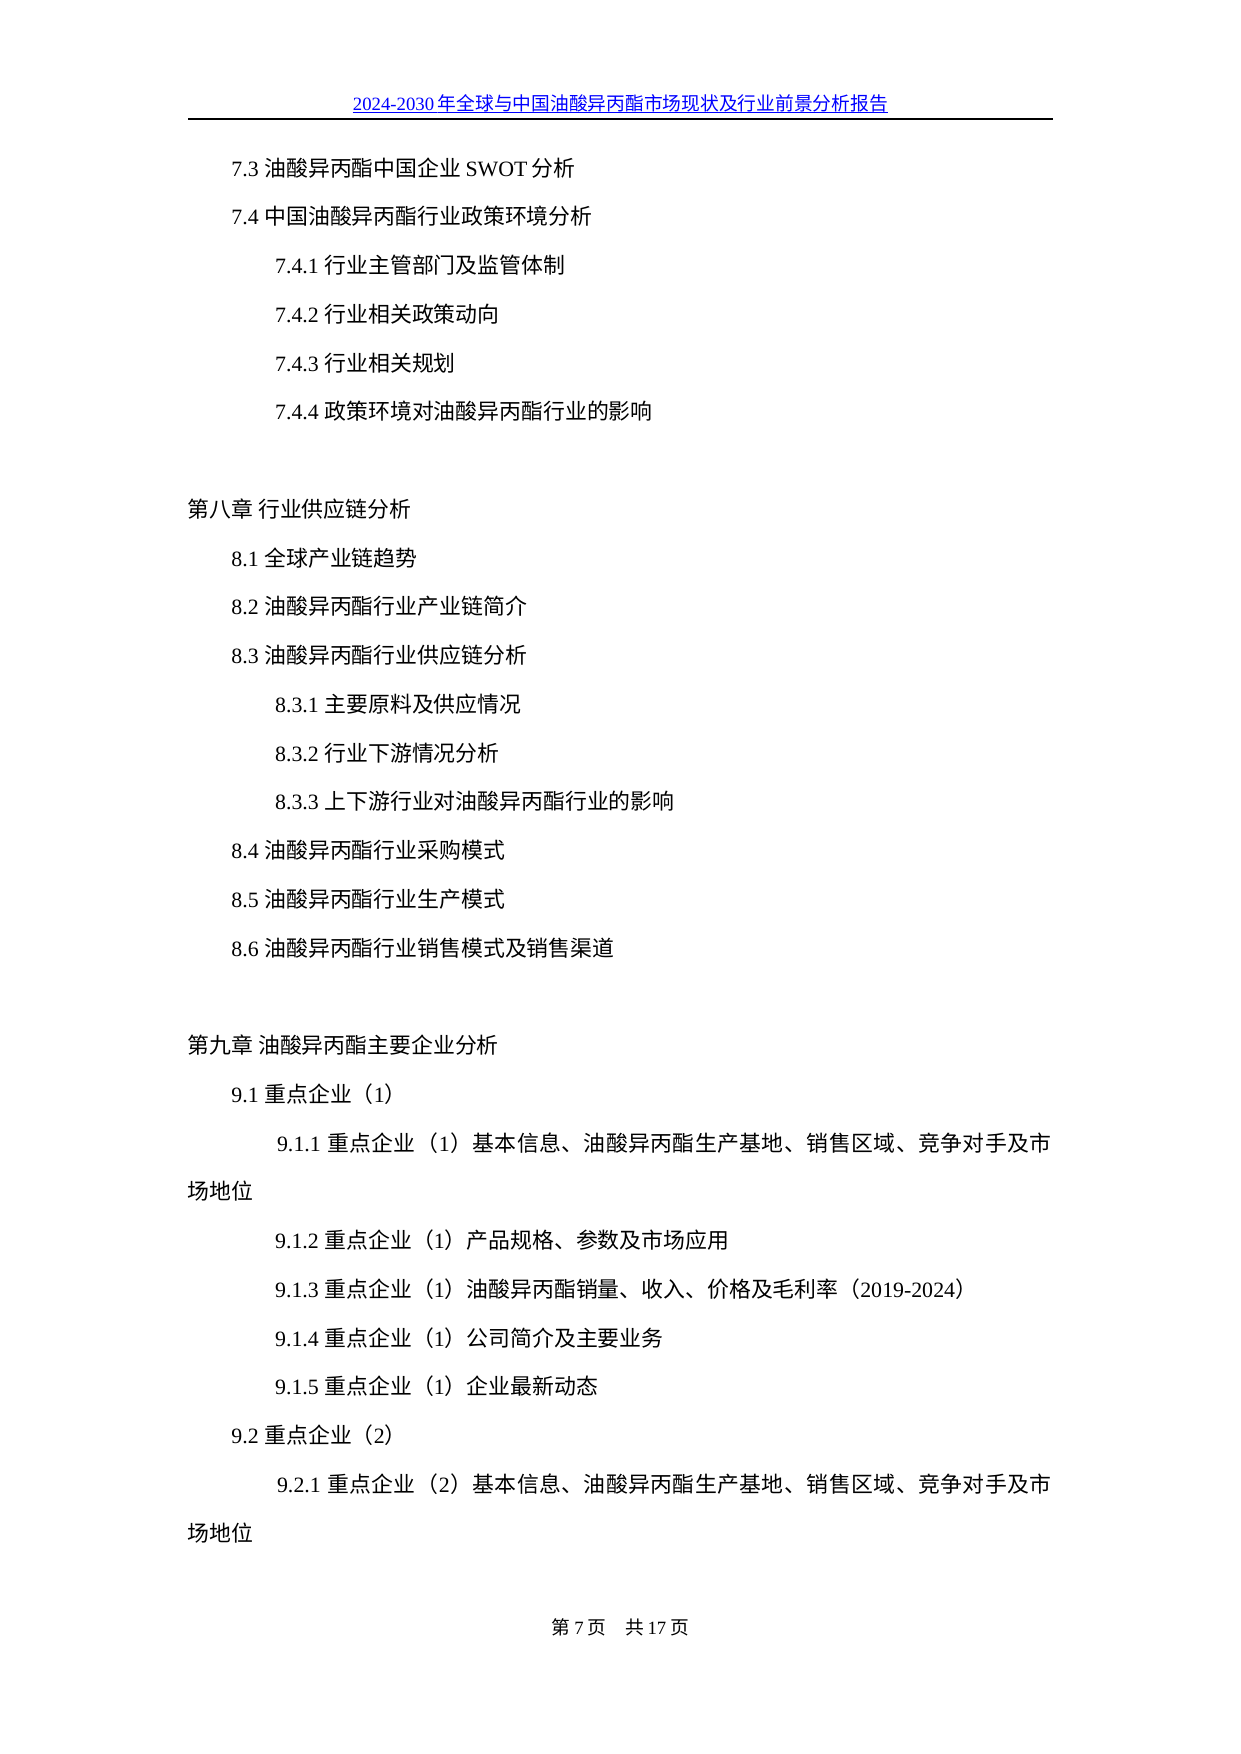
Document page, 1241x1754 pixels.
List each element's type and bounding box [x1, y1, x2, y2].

text [187, 150, 1053, 1548]
